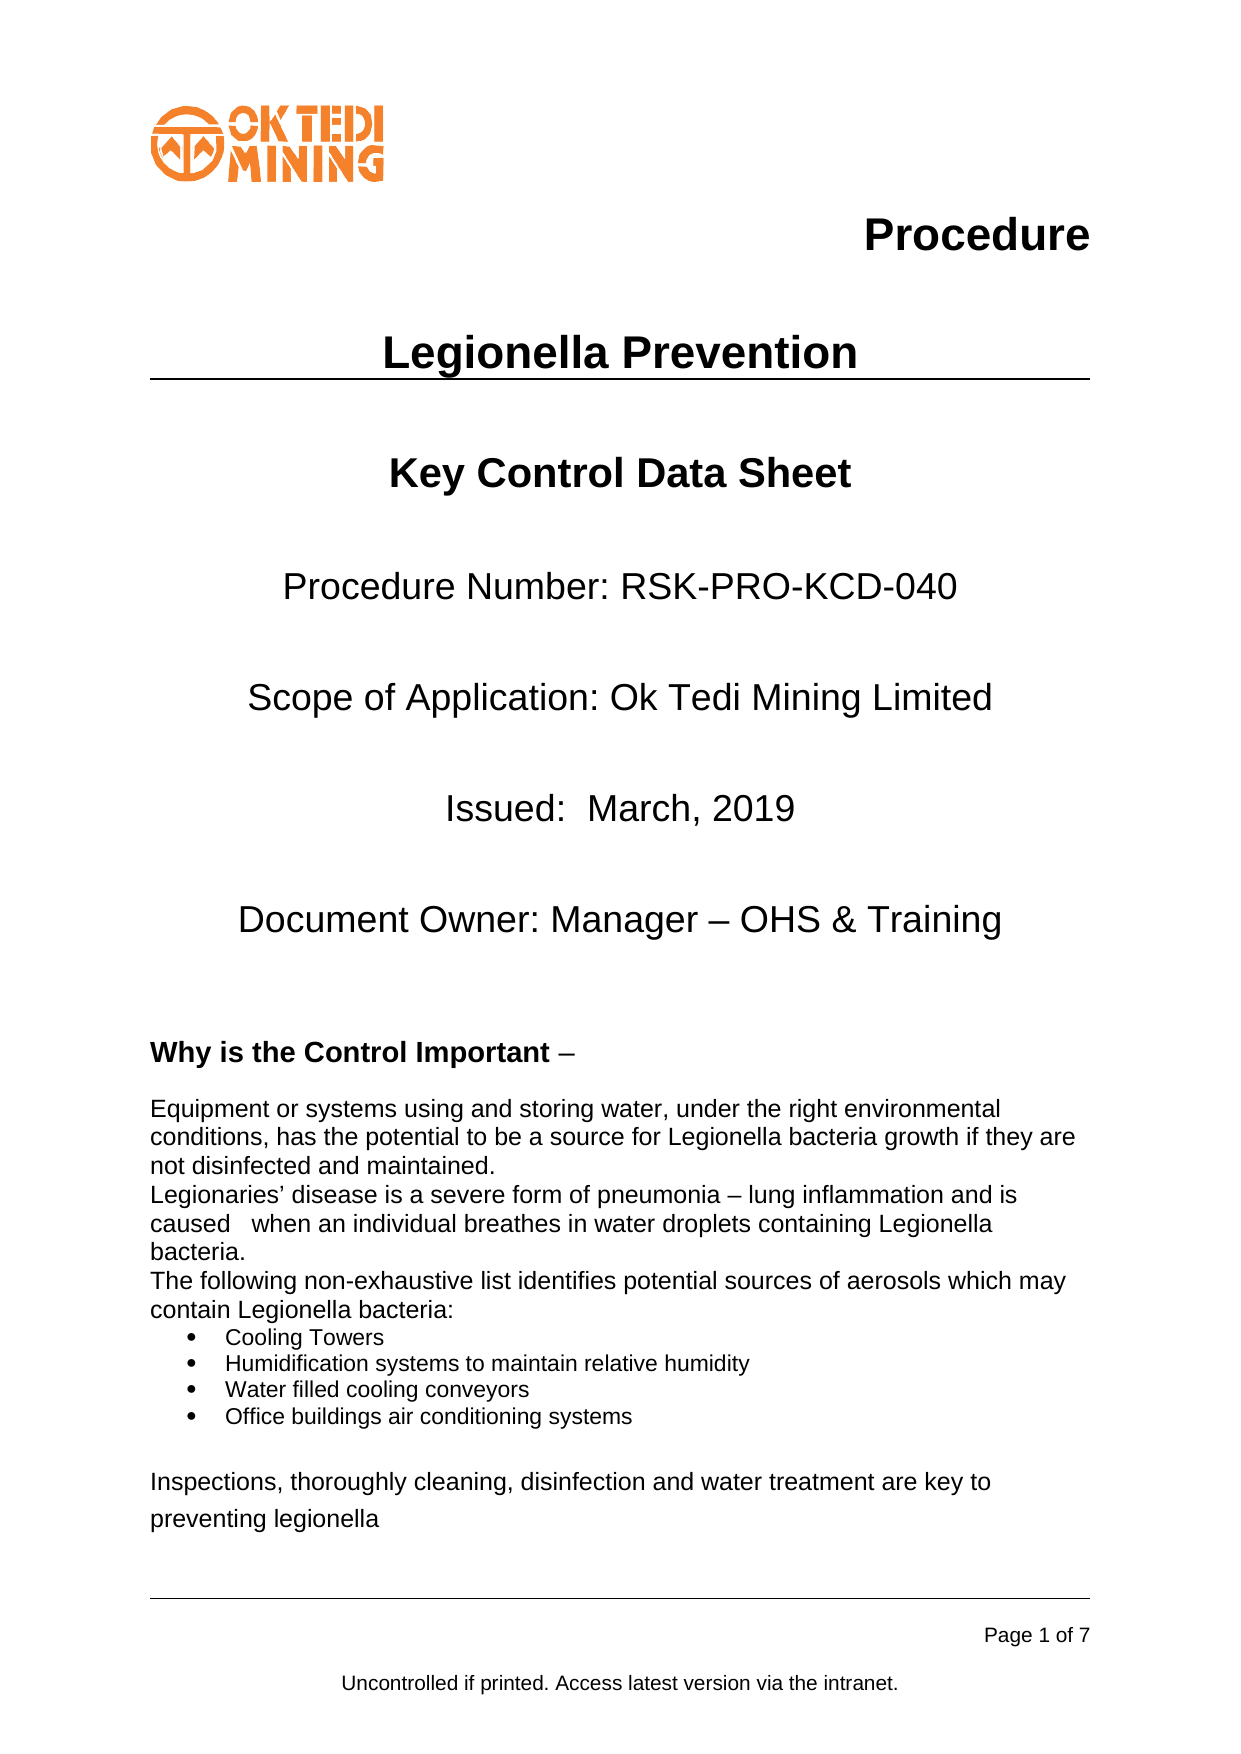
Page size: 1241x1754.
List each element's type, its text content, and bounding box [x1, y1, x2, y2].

text Key Control Data Sheet [150, 448, 1090, 496]
text Inspections, thoroughly cleaning, disinfection and water treatment are key to preventing legionella [150, 1458, 1090, 1533]
text Scope of Application: Ok Tedi Mining Limited [150, 675, 1090, 718]
list Humidification systems to maintain relative humidity [187, 1350, 1090, 1376]
text Equipment or systems using and storing water, under the right environmental conditions, has the potential to be a source for Legionella bacteria growth if they are not disinfected and maintained. [150, 1093, 1090, 1180]
text The following non-exhaustive list identifies potential sources of aerosols which may contain Legionella bacteria: [150, 1266, 1090, 1323]
text Document Owner: Manager – OHS & Training [150, 898, 1090, 941]
text Issued: March, 2019 [150, 786, 1090, 829]
text Why is the Control Important – [150, 1031, 1090, 1068]
list Office buildings air conditioning systems [187, 1403, 1090, 1429]
list Cooling Towers [187, 1323, 1090, 1350]
text Legionaries’ disease is a severe form of pneumonia – lung inflammation and is caused when an individual breathes in water droplets containing Legionella bacteria. [150, 1180, 1090, 1266]
list Water filled cooling conveyors [187, 1376, 1090, 1403]
text Procedure Number: RSK-PRO-KCD-040 [150, 564, 1090, 607]
